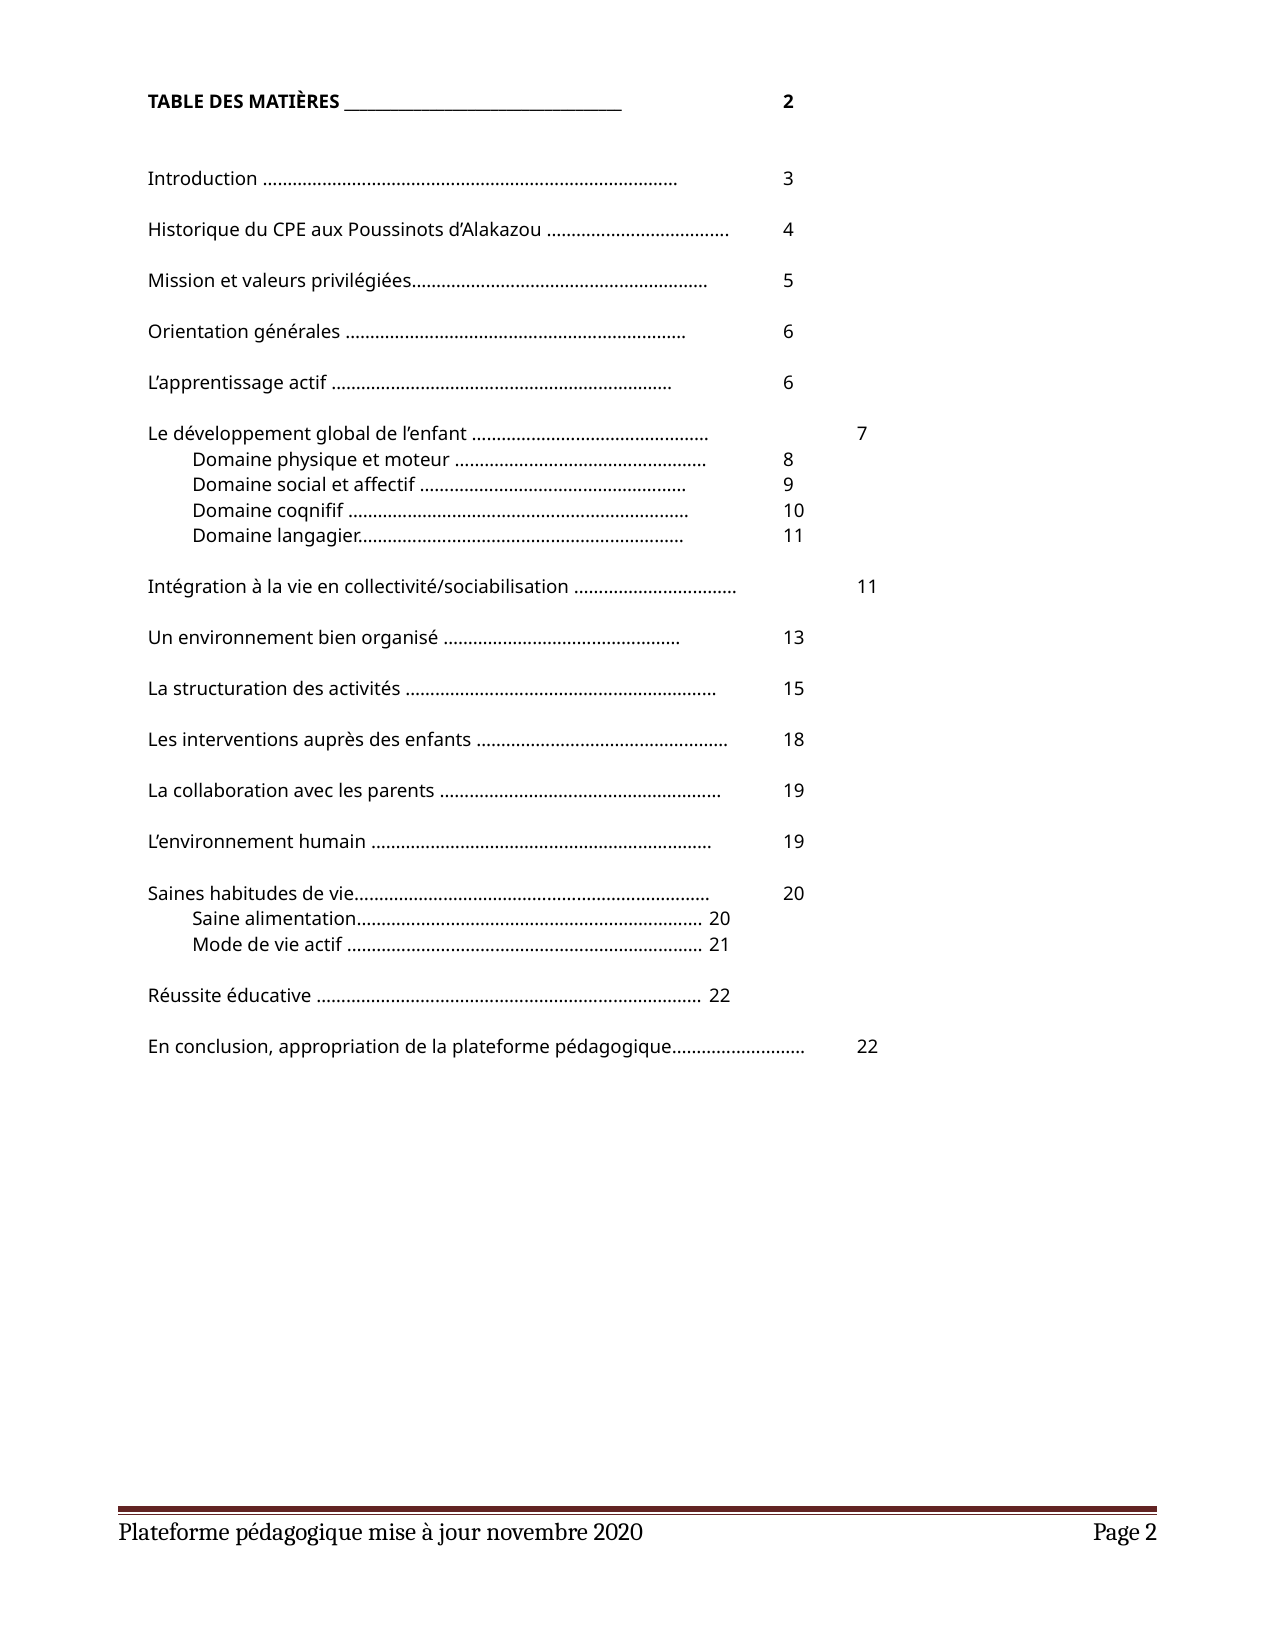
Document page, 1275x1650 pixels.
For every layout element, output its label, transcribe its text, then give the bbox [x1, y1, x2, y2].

text Domaine coqnifif …………………………………………………………… 10 [148, 497, 1100, 522]
text Mode de vie actif ……………………………………………………………… 21 [148, 931, 1100, 956]
text Un environnement bien organisé ………………………………………… 13 [148, 624, 1100, 650]
text Domaine langagier………………………………………………………… 11 [148, 522, 1100, 548]
text Intégration à la vie en collectivité/sociabilisation …………………………… 11 [148, 573, 1100, 599]
text Introduction ………………………………………………………………………… 3 [148, 165, 1100, 191]
text En conclusion, appropriation de la plateforme pédagogique……………………… 22 [148, 1033, 1100, 1058]
text Les interventions auprès des enfants …………………………………………… 18 [148, 727, 1100, 752]
text La structuration des activités ……………………………………………………… 15 [148, 676, 1100, 701]
text Domaine physique et moteur …………………………………………… 8 [148, 446, 1100, 471]
text Mission et valeurs privilégiées…………………………………………………… 5 [148, 267, 1100, 293]
text Réussite éducative …………………………………………………………………… 22 [148, 982, 1100, 1007]
text Le développement global de l’enfant ………………………………………… 7 [148, 420, 1100, 446]
text Saines habitudes de vie……………………………………………………………… 20 [148, 880, 1100, 905]
text Saine alimentation……………………………………………………………. 20 [148, 905, 1100, 931]
text Domaine social et affectif ……………………………………………… 9 [148, 471, 1100, 497]
text Orientation générales …………………………………………………………… 6 [148, 318, 1100, 344]
text TABLE DES MATIÈRES ____________________________________ 2 [148, 89, 1100, 114]
text La collaboration avec les parents ………………………………………………… 19 [148, 778, 1100, 803]
text L’apprentissage actif …………………………………………………………… 6 [148, 369, 1100, 395]
text L’environnement humain …………………………………………………………… 19 [148, 829, 1100, 854]
text Historique du CPE aux Poussinots d’Alakazou ………………………………. 4 [148, 216, 1100, 242]
